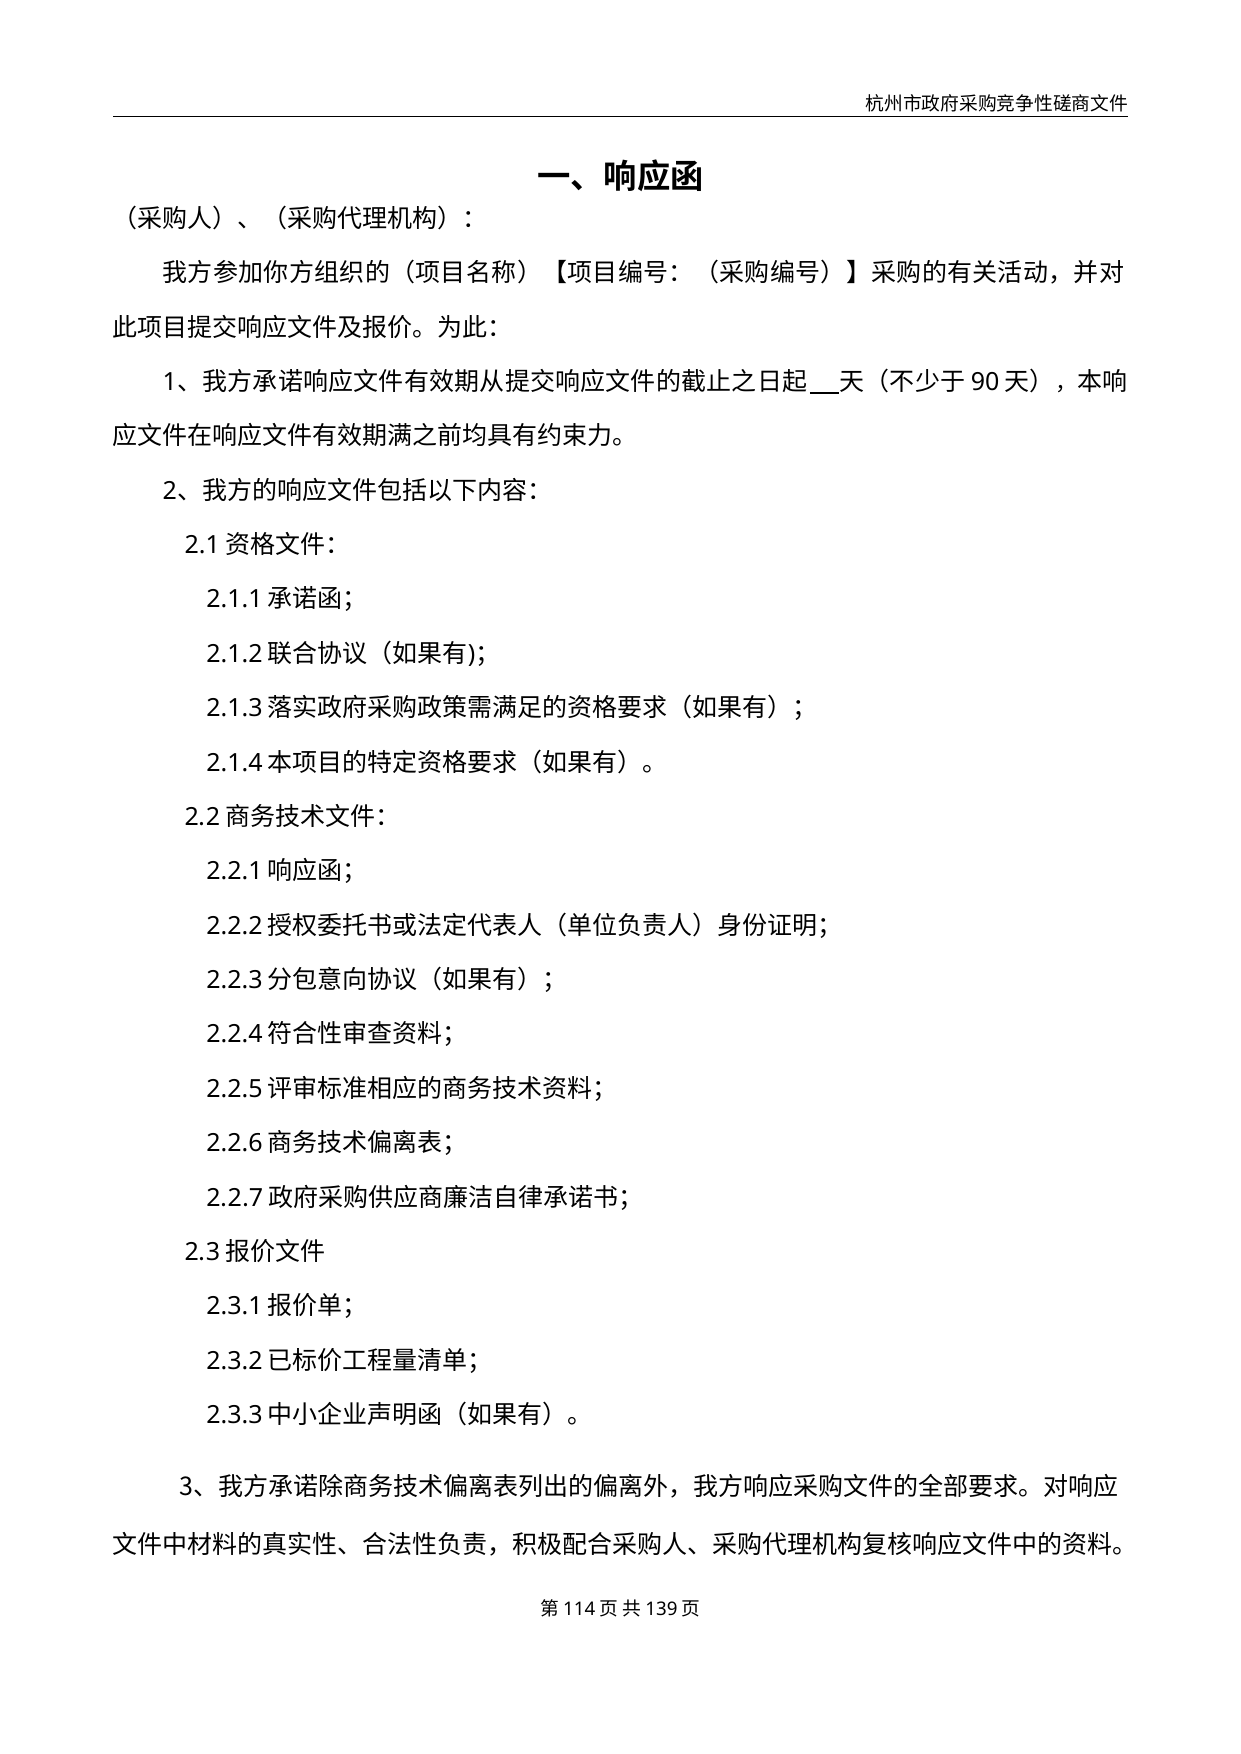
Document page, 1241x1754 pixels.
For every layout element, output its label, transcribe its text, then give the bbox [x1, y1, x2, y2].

text 1、我方承诺响应文件有效期从提交响应文件的截止之日起 天（不少于90天），本响应文件在响应文件有效期满之前均具有约束力。 [112, 361, 1128, 452]
text 2.1.1承诺函； [156, 579, 1128, 615]
text 2.2.4符合性审查资料； [156, 1014, 1128, 1050]
text 一、响应函 [112, 150, 1128, 198]
text 2.1.2联合协议（如果有)； [156, 633, 1128, 669]
text 2.3.2已标价工程量清单； [156, 1340, 1128, 1376]
text 2.1.3落实政府采购政策需满足的资格要求（如果有）； [156, 688, 1128, 724]
text 2.3.3中小企业声明函（如果有）。 [156, 1394, 1128, 1431]
text 2.2.5评审标准相应的商务技术资料； [156, 1068, 1128, 1104]
text 我方参加你方组织的（项目名称）【项目编号：（采购编号）】采购的有关活动，并对此项目提交响应文件及报价。为此： [112, 253, 1128, 343]
text 2.1.4本项目的特定资格要求（如果有）。 [156, 742, 1128, 778]
text 2.3.1报价单； [156, 1286, 1128, 1322]
text 3、我方承诺除商务技术偏离表列出的偏离外，我方响应采购文件的全部要求。对响应文件中材料的真实性、合法性负责，积极配合采购人、采购代理机构复核响应文件中的资料。 [112, 1449, 1128, 1566]
text 2.1资格文件： [134, 524, 1128, 561]
text 2.2.1响应函； [156, 851, 1128, 887]
text 2.2.7政府采购供应商廉洁自律承诺书； [156, 1177, 1128, 1213]
text 2、我方的响应文件包括以下内容： [112, 470, 1128, 506]
text （采购人）、（采购代理机构）： [112, 198, 1128, 234]
text 2.2.2授权委托书或法定代表人（单位负责人）身份证明； [156, 905, 1128, 941]
text 2.2.6商务技术偏离表； [156, 1123, 1128, 1159]
text 2.2 商务技术文件： [134, 796, 1128, 833]
text 2.3报价文件 [134, 1231, 1128, 1268]
text 2.2.3分包意向协议（如果有）； [156, 959, 1128, 996]
